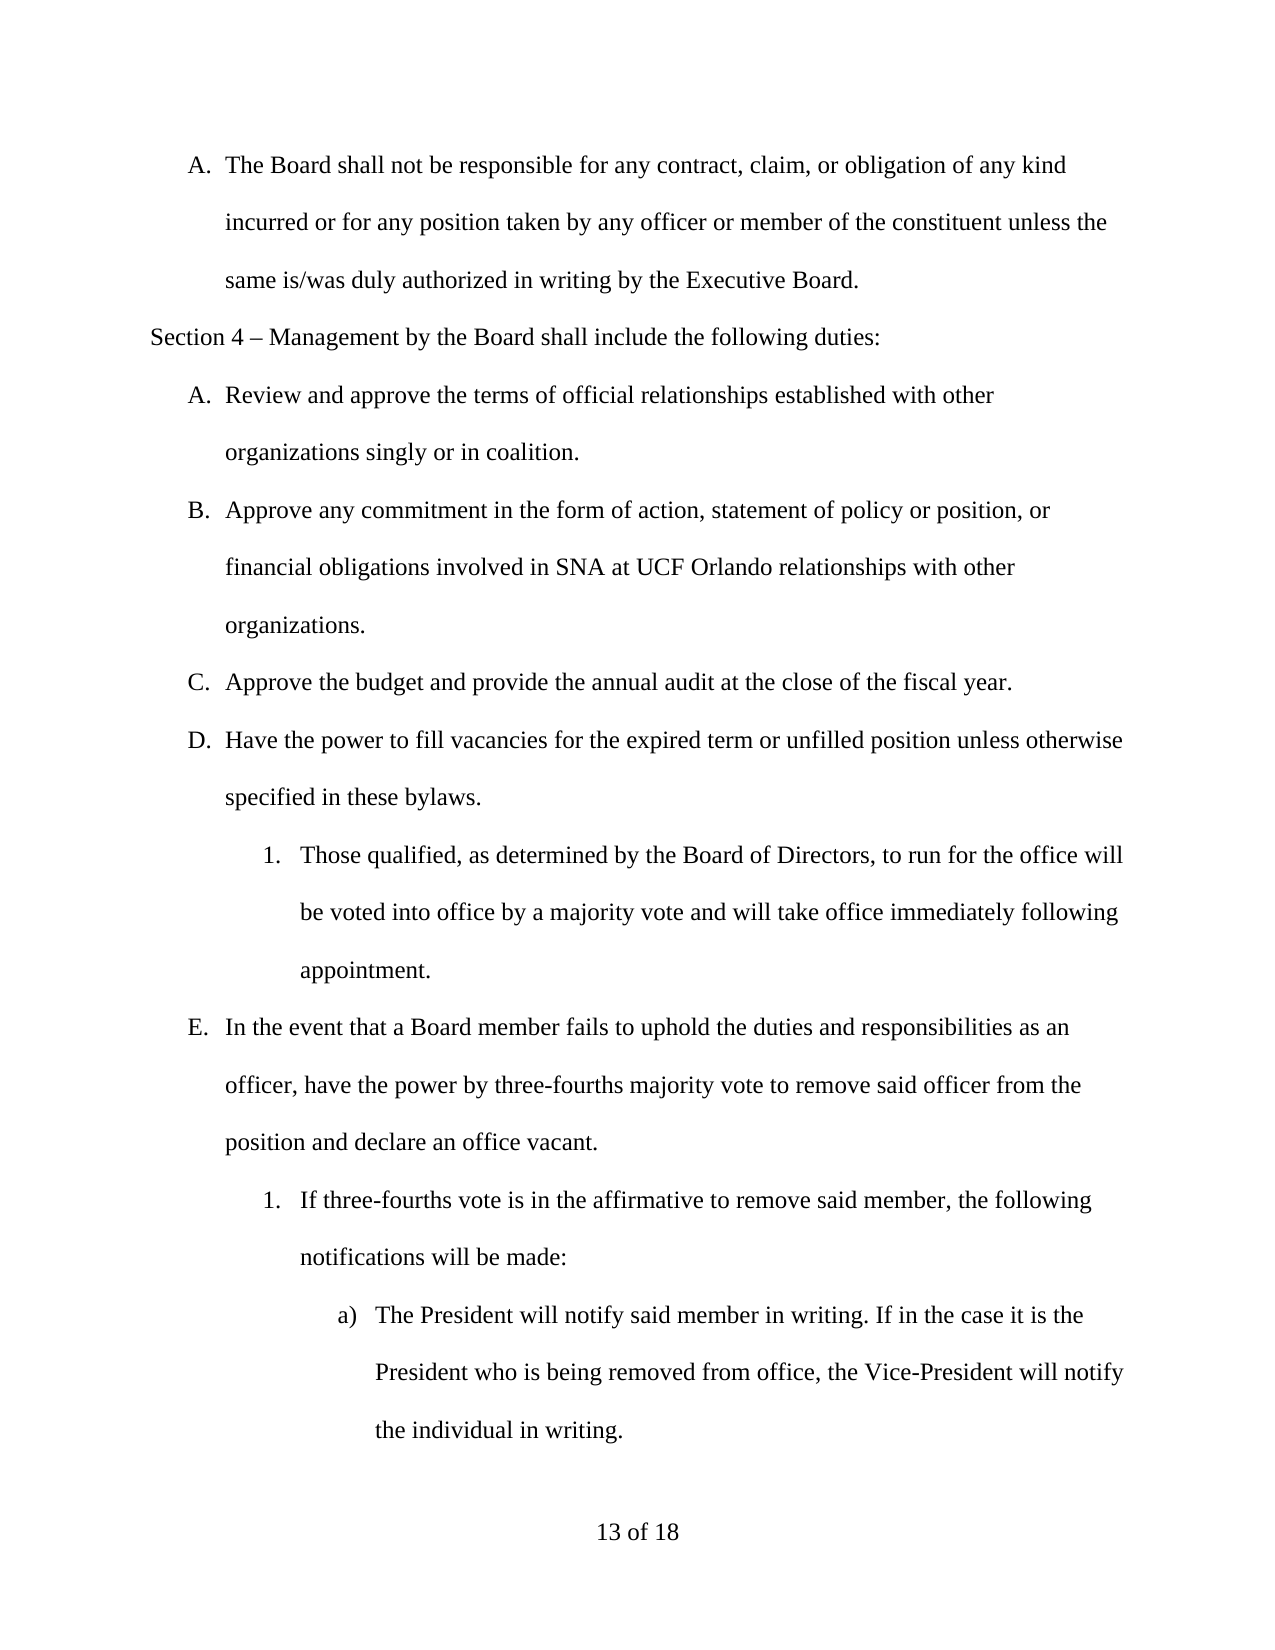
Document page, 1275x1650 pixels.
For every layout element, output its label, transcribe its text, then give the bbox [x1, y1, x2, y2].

list In the event that a Board member fails to uphold the duties and responsibilities as an officer, have the power by three-fourths majority vote to remove said officer from the position and declare an office vacant. [187, 1012, 1125, 1156]
list If three-fourths vote is in the affirmative to remove said member, the following notifications will be made: [262, 1185, 1125, 1271]
text Section 4 – Management by the Board shall include the following duties: [150, 322, 1125, 351]
list Review and approve the terms of official relationships established with other organizations singly or in coalition. [187, 380, 1125, 466]
list Approve the budget and provide the annual audit at the close of the fiscal year. [187, 667, 1125, 696]
list The President will notify said member in writing. If in the case it is the President who is being removed from office, the Vice-President will notify the individual in writing. [337, 1300, 1125, 1444]
list Those qualified, as determined by the Board of Directors, to run for the office will be voted into office by a majority vote and will take office immediately following appointment. [262, 840, 1125, 984]
list Have the power to fill vacancies for the expired term or unfilled position unless otherwise specified in these bylaws. [187, 725, 1125, 811]
list The Board shall not be responsible for any contract, claim, or obligation of any kind incurred or for any position taken by any officer or member of the constituent unless the same is/was duly authorized in writing by the Executive Board. [187, 150, 1125, 294]
list Approve any commitment in the form of action, statement of policy or position, or financial obligations involved in SNA at UCF Orlando relationships with other organizations. [187, 495, 1125, 639]
